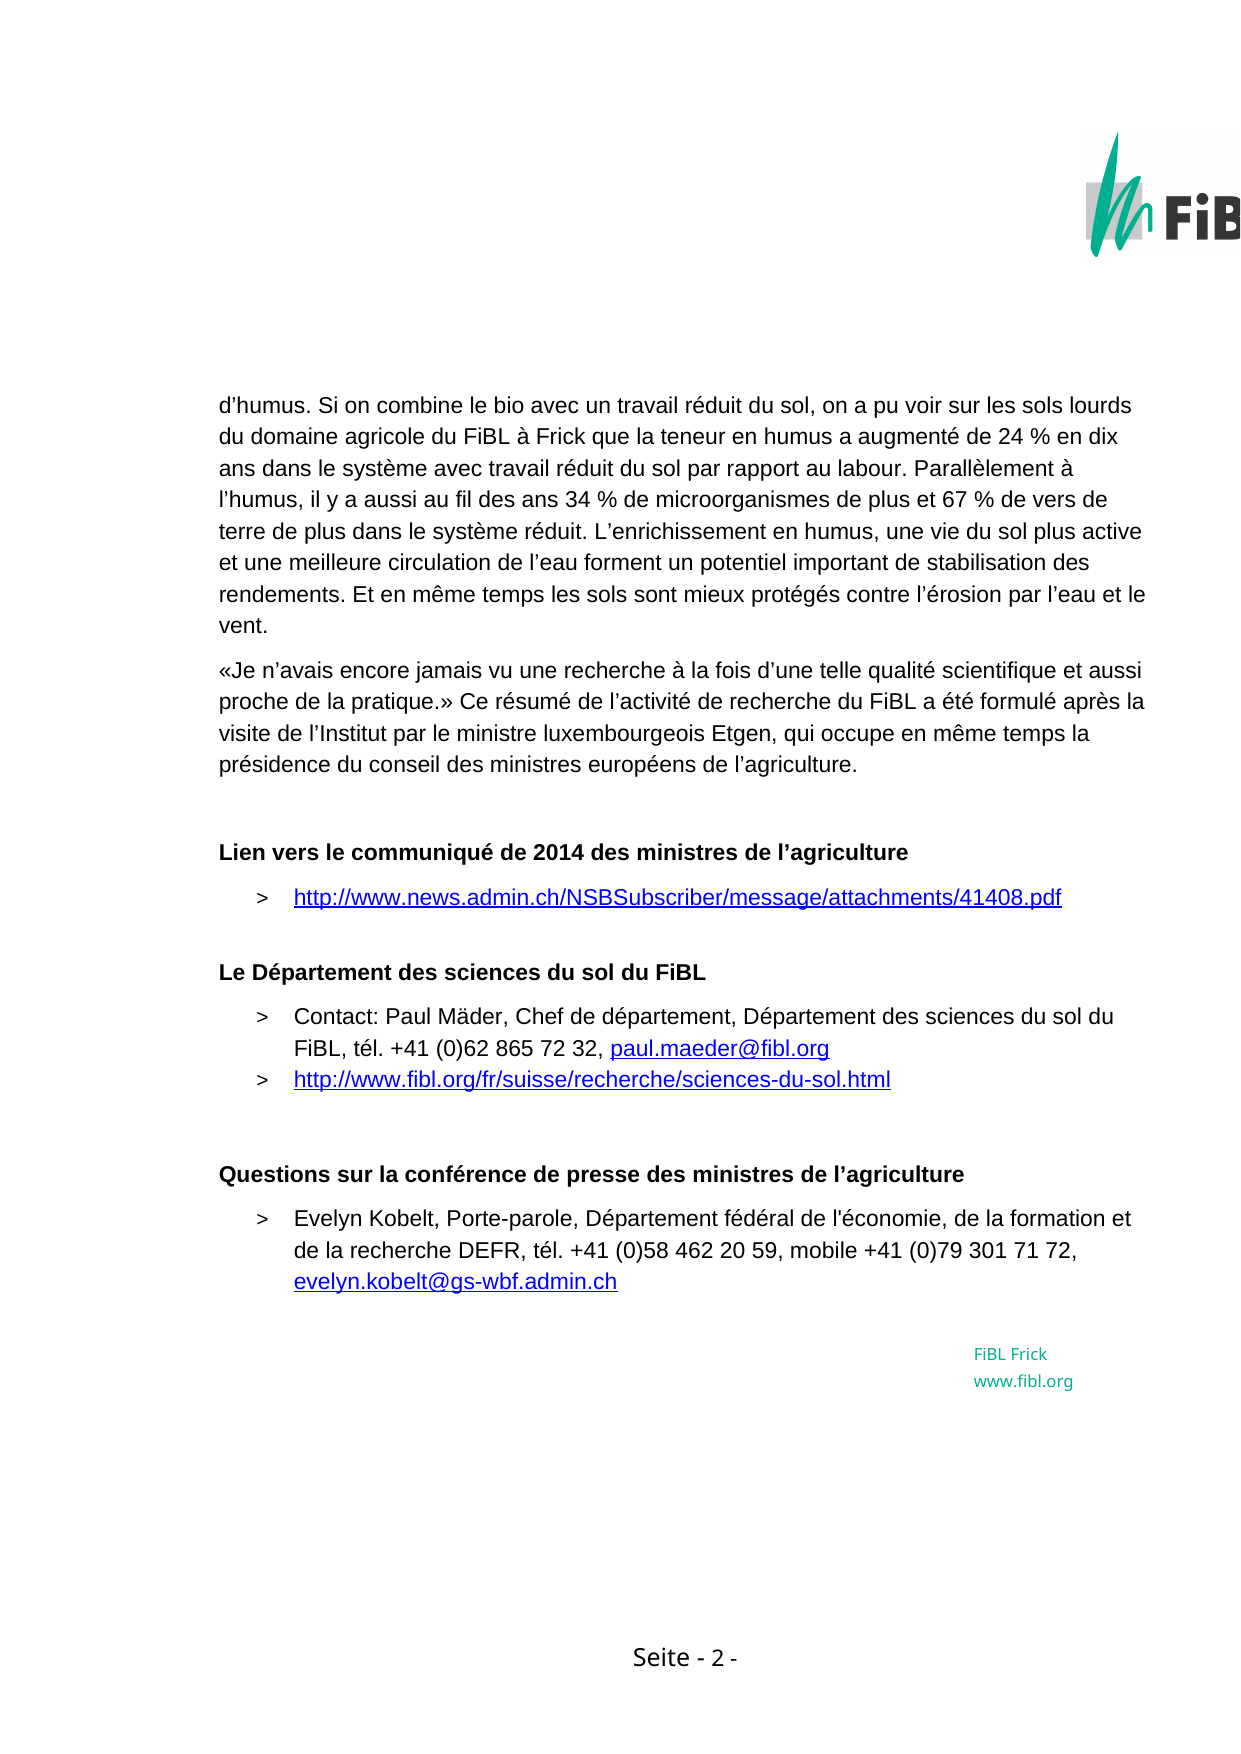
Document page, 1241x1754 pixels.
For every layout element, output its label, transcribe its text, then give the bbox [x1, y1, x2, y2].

text http://www.news.admin.ch/NSBSubscriber/message/attachments/41408.pdf [256, 883, 1152, 910]
text «Je n’avais encore jamais vu une recherche à la fois d’une telle qualité scientifique et aussi proche de la pratique.» Ce résumé de l’activité de recherche du FiBL a été formulé après la visite de l’Institut par le ministre luxembourgeois Etgen, qui occupe en même temps la présidence du conseil des ministres européens de l’agriculture. [218, 657, 1152, 778]
text http://www.fibl.org/fr/suisse/recherche/sciences-du-sol.html [256, 1066, 1152, 1093]
text Questions sur la conférence de presse des ministres de l’agriculture [218, 1161, 1152, 1187]
text Evelyn Kobelt, Porte-parole, Département fédéral de l'économie, de la formation et de la recherche DEFR, tél. +41 (0)58 462 20 59, mobile +41 (0)79 301 71 72, evelyn.kobelt@gs-wbf.admin.ch [256, 1205, 1152, 1294]
text Le Département des sciences du sol du FiBL [218, 959, 1152, 985]
text Contact: Paul Mäder, Chef de département, Département des sciences du sol du FiBL, tél. +41 (0)62 865 72 32, paul.maeder@fibl.org [256, 1003, 1152, 1061]
text Lien vers le communiqué de 2014 des ministres de l’agriculture [218, 839, 1152, 866]
picture [1086, 131, 1241, 257]
